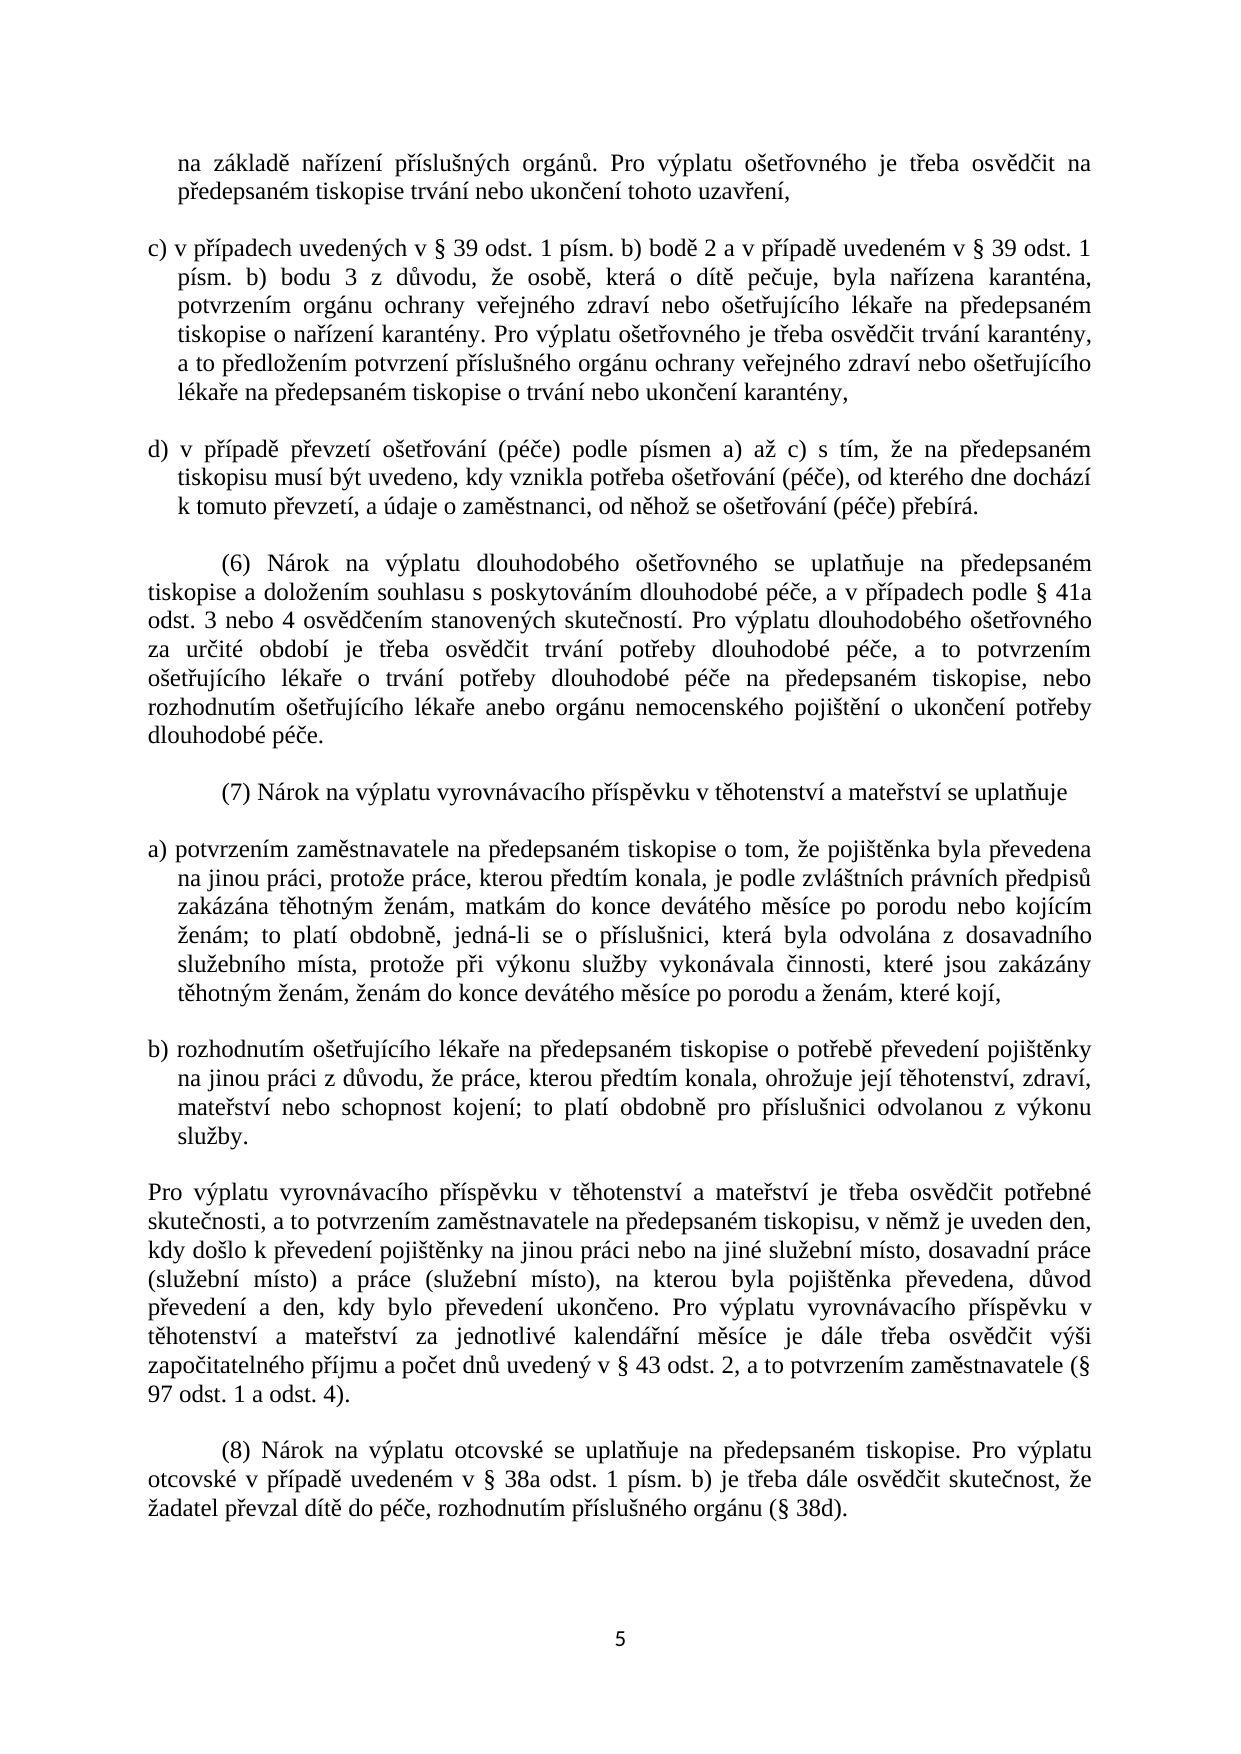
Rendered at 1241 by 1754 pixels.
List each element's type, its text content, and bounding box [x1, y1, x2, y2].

text c) v případech uvedených v § 39 odst. 1 písm. b) bodě 2 a v případě uvedeném v § 39 odst. 1 písm. b) bodu 3 z důvodu, že osobě, která o dítě pečuje, byla nařízena karanténa, potvrzením orgánu ochrany veřejného zdraví nebo ošetřujícího lékaře na předepsaném tiskopise o nařízení karantény. Pro výplatu ošetřovného je třeba osvědčit trvání karantény, a to předložením potvrzení příslušného orgánu ochrany veřejného zdraví nebo ošetřujícího lékaře na předepsaném tiskopise o trvání nebo ukončení karantény, [148, 233, 1093, 406]
text (7) Nárok na výplatu vyrovnávacího příspěvku v těhotenství a mateřství se uplatňuje [148, 777, 1093, 806]
text (6) Nárok na výplatu dlouhodobého ošetřovného se uplatňuje na předepsaném tiskopise a doložením souhlasu s poskytováním dlouhodobé péče, a v případech podle § 41a odst. 3 nebo 4 osvědčením stanovených skutečností. Pro výplatu dlouhodobého ošetřovného za určité období je třeba osvědčit trvání potřeby dlouhodobé péče, a to potvrzením ošetřujícího lékaře o trvání potřeby dlouhodobé péče na předepsaném tiskopise, nebo rozhodnutím ošetřujícího lékaře anebo orgánu nemocenského pojištění o ukončení potřeby dlouhodobé péče. [148, 548, 1093, 749]
text a) potvrzením zaměstnavatele na předepsaném tiskopise o tom, že pojištěnka byla převedena na jinou práci, protože práce, kterou předtím konala, je podle zvláštních právních předpisů zakázána těhotným ženám, matkám do konce devátého měsíce po porodu nebo kojícím ženám; to platí obdobně, jedná-li se o příslušnici, která byla odvolána z dosavadního služebního místa, protože při výkonu služby vykonávala činnosti, které jsou zakázány těhotným ženám, ženám do konce devátého měsíce po porodu a ženám, které kojí, [148, 834, 1093, 1006]
text b) rozhodnutím ošetřujícího lékaře na předepsaném tiskopise o potřebě převedení pojištěnky na jinou práci z důvodu, že práce, kterou předtím konala, ohrožuje její těhotenství, zdraví, mateřství nebo schopnost kojení; to platí obdobně pro příslušnici odvolanou z výkonu služby. [148, 1034, 1093, 1149]
text Pro výplatu vyrovnávacího příspěvku v těhotenství a mateřství je třeba osvědčit potřebné skutečnosti, a to potvrzením zaměstnavatele na předepsaném tiskopisu, v němž je uveden den, kdy došlo k převedení pojištěnky na jinou práci nebo na jiné služební místo, dosavadní práce (služební místo) a práce (služební místo), na kterou byla pojištěnka převedena, důvod převedení a den, kdy bylo převedení ukončeno. Pro výplatu vyrovnávacího příspěvku v těhotenství a mateřství za jednotlivé kalendářní měsíce je dále třeba osvědčit výši započitatelného příjmu a počet dnů uvedený v § 43 odst. 2, a to potvrzením zaměstnavatele (§ 97 odst. 1 a odst. 4). [148, 1177, 1093, 1407]
text (8) Nárok na výplatu otcovské se uplatňuje na předepsaném tiskopise. Pro výplatu otcovské v případě uvedeném v § 38a odst. 1 písm. b) je třeba dále osvědčit skutečnost, že žadatel převzal dítě do péče, rozhodnutím příslušného orgánu (§ 38d). [148, 1436, 1093, 1522]
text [148, 148, 1093, 205]
text d) v případě převzetí ošetřování (péče) podle písmen a) až c) s tím, že na předepsaném tiskopisu musí být uvedeno, kdy vznikla potřeba ošetřování (péče), od kterého dne dochází k tomuto převzetí, a údaje o zaměstnanci, od něhož se ošetřování (péče) přebírá. [148, 434, 1093, 520]
